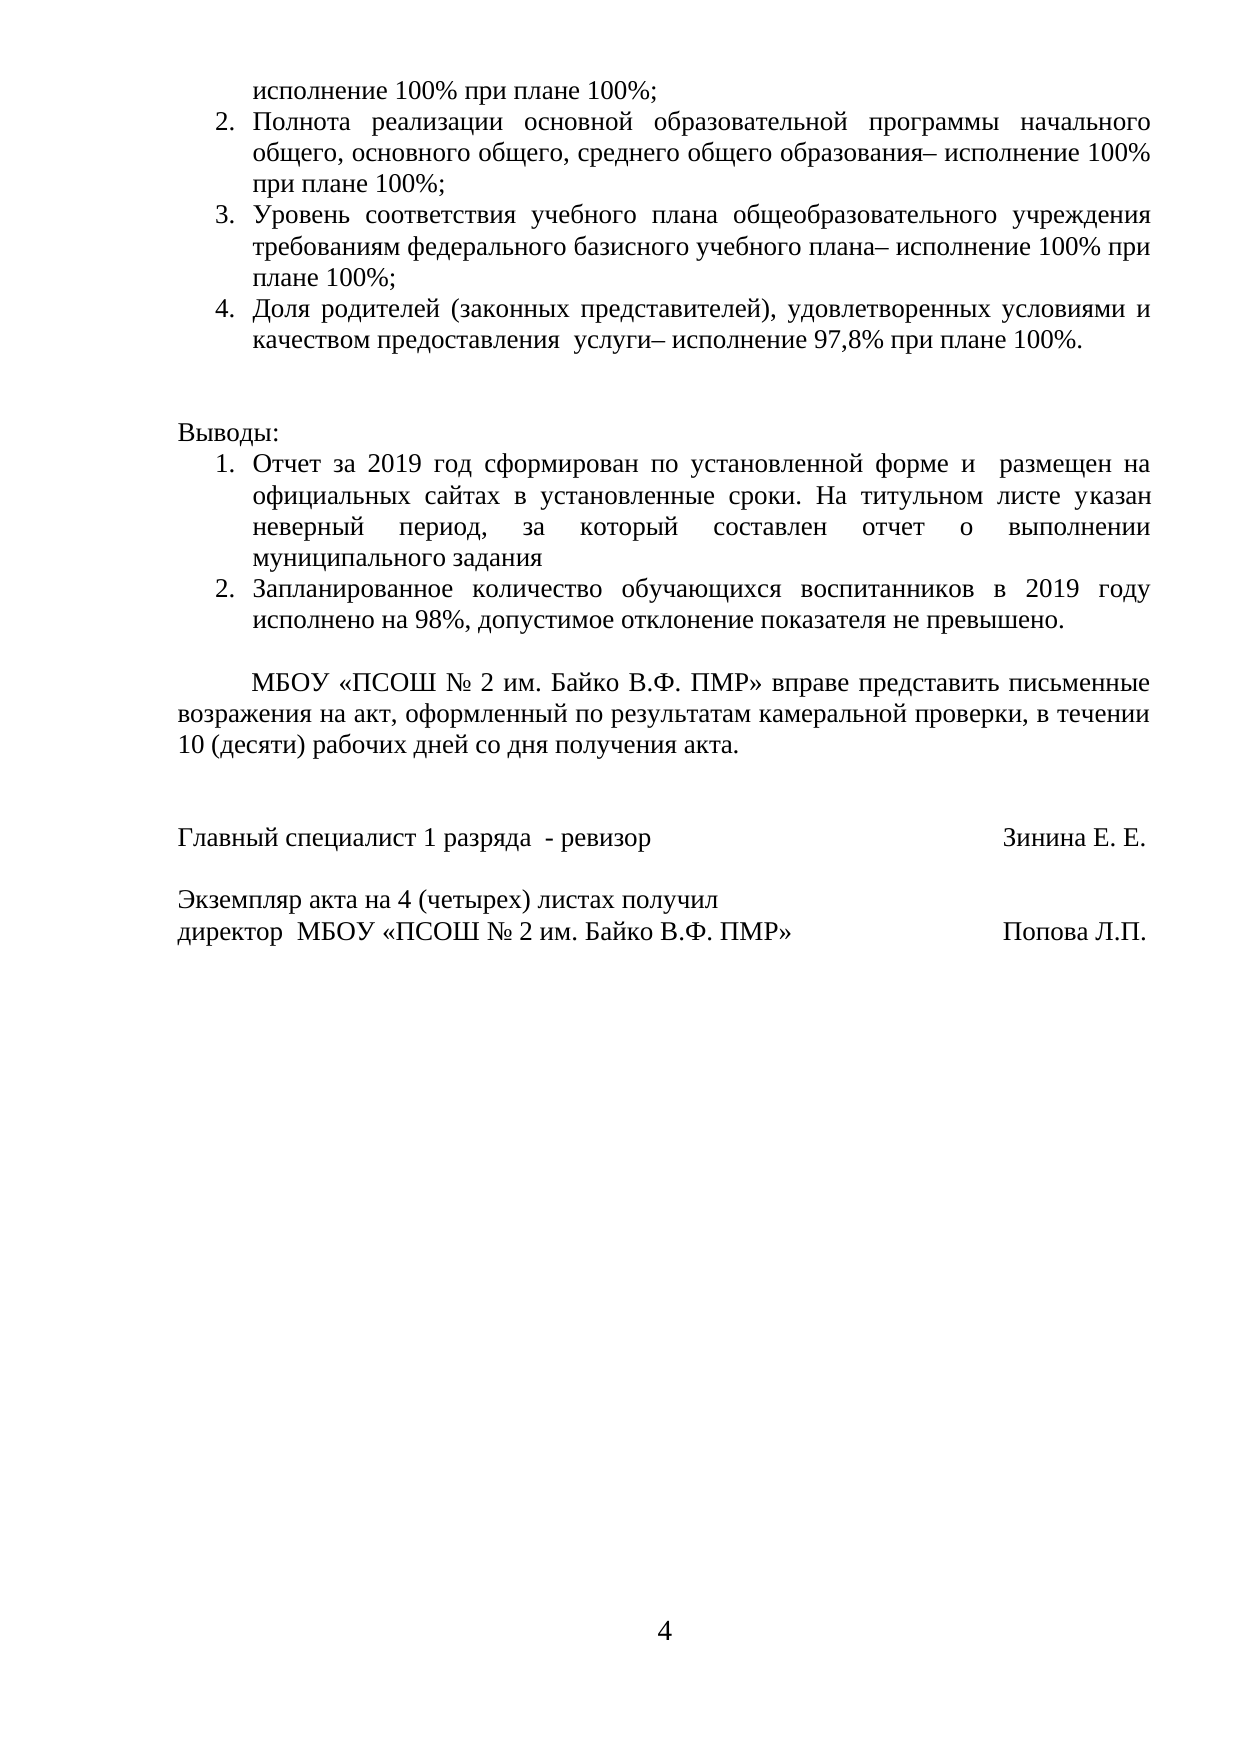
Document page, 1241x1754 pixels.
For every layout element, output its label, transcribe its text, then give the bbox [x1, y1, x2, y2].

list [215, 74, 1152, 105]
text МБОУ «ПСОШ № 2 им. Байко В.Ф. ПМР» вправе представить письменные возражения на акт, оформленный по результатам камеральной проверки, в течении 10 (десяти) рабочих дней со дня получения акта. [177, 666, 1152, 759]
list Отчет за 2019 год сформирован по установленной форме и размещен на официальных сайтах в установленные сроки. На титульном листе указан неверный период, за который составлен отчет о выполнении муниципального задания [215, 448, 1152, 572]
text Выводы: [177, 416, 1152, 448]
list Доля родителей (законных представителей), удовлетворенных условиями и качеством предоставления услуги– исполнение 97,8% при плане 100%. [215, 292, 1152, 354]
text директор МБОУ «ПСОШ № 2 им. Байко В.Ф. ПМР» Попова Л.П. [177, 915, 1152, 946]
text Главный специалист 1 разряда - ревизор Зинина Е. Е. [177, 821, 1152, 852]
list Уровень соответствия учебного плана общеобразовательного учреждения требованиям федерального базисного учебного плана– исполнение 100% при плане 100%; [215, 198, 1152, 292]
list Полнота реализации основной образовательной программы начального общего, основного общего, среднего общего образования– исполнение 100% при плане 100%; [215, 105, 1152, 198]
text Экземпляр акта на 4 (четырех) листах получил [177, 884, 1152, 915]
list Запланированное количество обучающихся воспитанников в 2019 году исполнено на 98%, допустимое отклонение показателя не превышено. [215, 572, 1152, 634]
